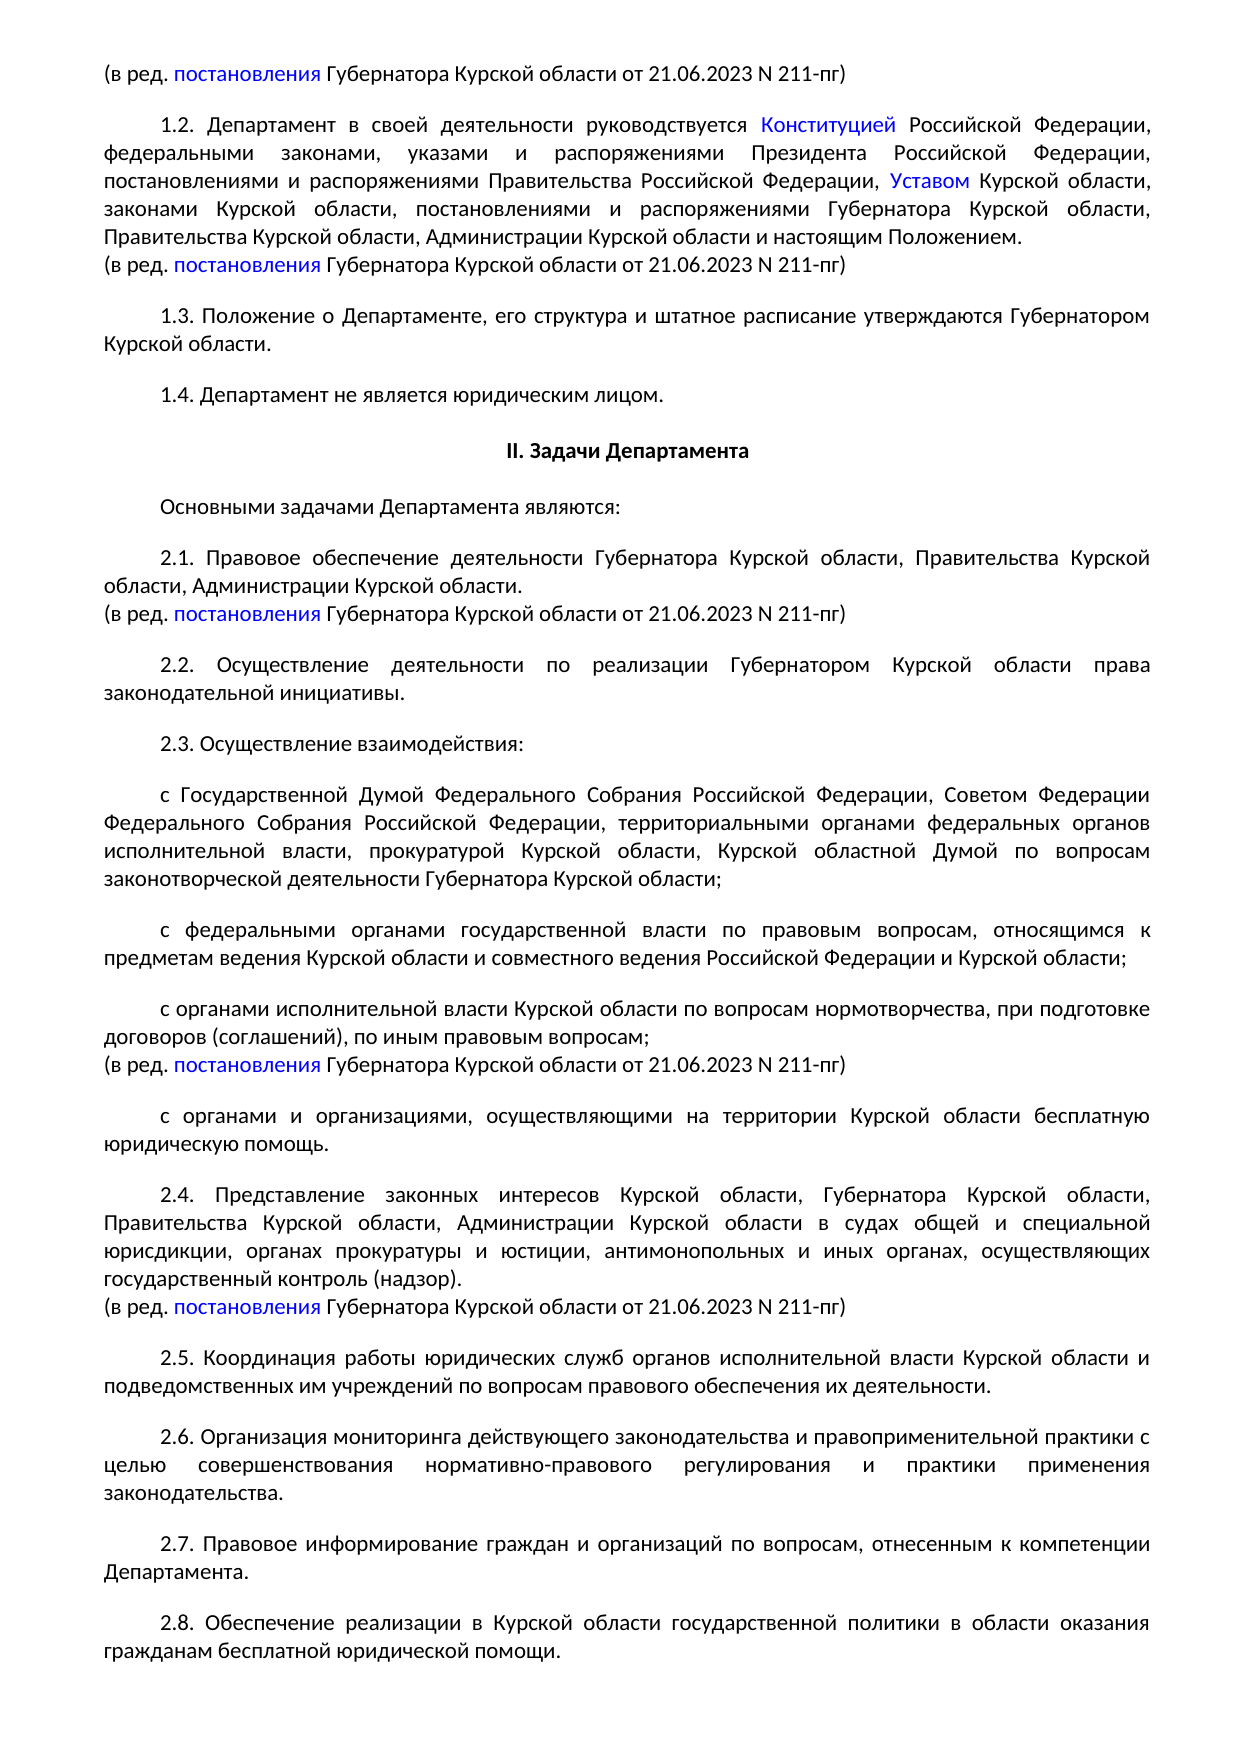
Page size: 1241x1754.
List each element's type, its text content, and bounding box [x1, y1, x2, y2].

text с органами и организациями, осуществляющими на территории Курской области бесплатную юридическую помощь. [103, 1101, 1152, 1157]
text (в ред. постановления Губернатора Курской области от 21.06.2023 N 211-пг) [103, 59, 1152, 87]
text (в ред. постановления Губернатора Курской области от 21.06.2023 N 211-пг) [103, 1050, 1152, 1078]
text (в ред. постановления Губернатора Курской области от 21.06.2023 N 211-пг) [103, 250, 1152, 278]
text 2.8. Обеспечение реализации в Курской области государственной политики в области оказания гражданам бесплатной юридической помощи. [103, 1608, 1152, 1664]
text 2.6. Организация мониторинга действующего законодательства и правоприменительной практики с целью совершенствования нормативно-правового регулирования и практики применения законодательства. [103, 1422, 1152, 1506]
text 2.1. Правовое обеспечение деятельности Губернатора Курской области, Правительства Курской области, Администрации Курской области. [103, 543, 1152, 599]
text с Государственной Думой Федерального Собрания Российской Федерации, Советом Федерации Федерального Собрания Российской Федерации, территориальными органами федеральных органов исполнительной власти, прокуратурой Курской области, Курской областной Думой по вопросам законотворческой деятельности Губернатора Курской области; [103, 780, 1152, 892]
text с органами исполнительной власти Курской области по вопросам нормотворчества, при подготовке договоров (соглашений), по иным правовым вопросам; [103, 994, 1152, 1050]
text 1.2. Департамент в своей деятельности руководствуется Конституцией Российской Федерации, федеральными законами, указами и распоряжениями Президента Российской Федерации, постановлениями и распоряжениями Правительства Российской Федерации, Уставом Курской области, законами Курской области, постановлениями и распоряжениями Губернатора Курской области, Правительства Курской области, Администрации Курской области и настоящим Положением. [103, 110, 1152, 250]
text 2.7. Правовое информирование граждан и организаций по вопросам, отнесенным к компетенции Департамента. [103, 1529, 1152, 1585]
text 1.4. Департамент не является юридическим лицом. [103, 380, 1152, 408]
text (в ред. постановления Губернатора Курской области от 21.06.2023 N 211-пг) [103, 599, 1152, 627]
text с федеральными органами государственной власти по правовым вопросам, относящимся к предметам ведения Курской области и совместного ведения Российской Федерации и Курской области; [103, 915, 1152, 971]
text 1.3. Положение о Департаменте, его структура и штатное расписание утверждаются Губернатором Курской области. [103, 301, 1152, 357]
title II. Задачи Департамента [103, 436, 1152, 464]
text (в ред. постановления Губернатора Курской области от 21.06.2023 N 211-пг) [103, 1292, 1152, 1320]
text 2.2. Осуществление деятельности по реализации Губернатором Курской области права законодательной инициативы. [103, 650, 1152, 706]
text 2.4. Представление законных интересов Курской области, Губернатора Курской области, Правительства Курской области, Администрации Курской области в судах общей и специальной юрисдикции, органах прокуратуры и юстиции, антимонопольных и иных органах, осуществляющих государственный контроль (надзор). [103, 1180, 1152, 1292]
text 2.5. Координация работы юридических служб органов исполнительной власти Курской области и подведомственных им учреждений по вопросам правового обеспечения их деятельности. [103, 1343, 1152, 1399]
text Основными задачами Департамента являются: [103, 492, 1152, 520]
text 2.3. Осуществление взаимодействия: [103, 729, 1152, 757]
